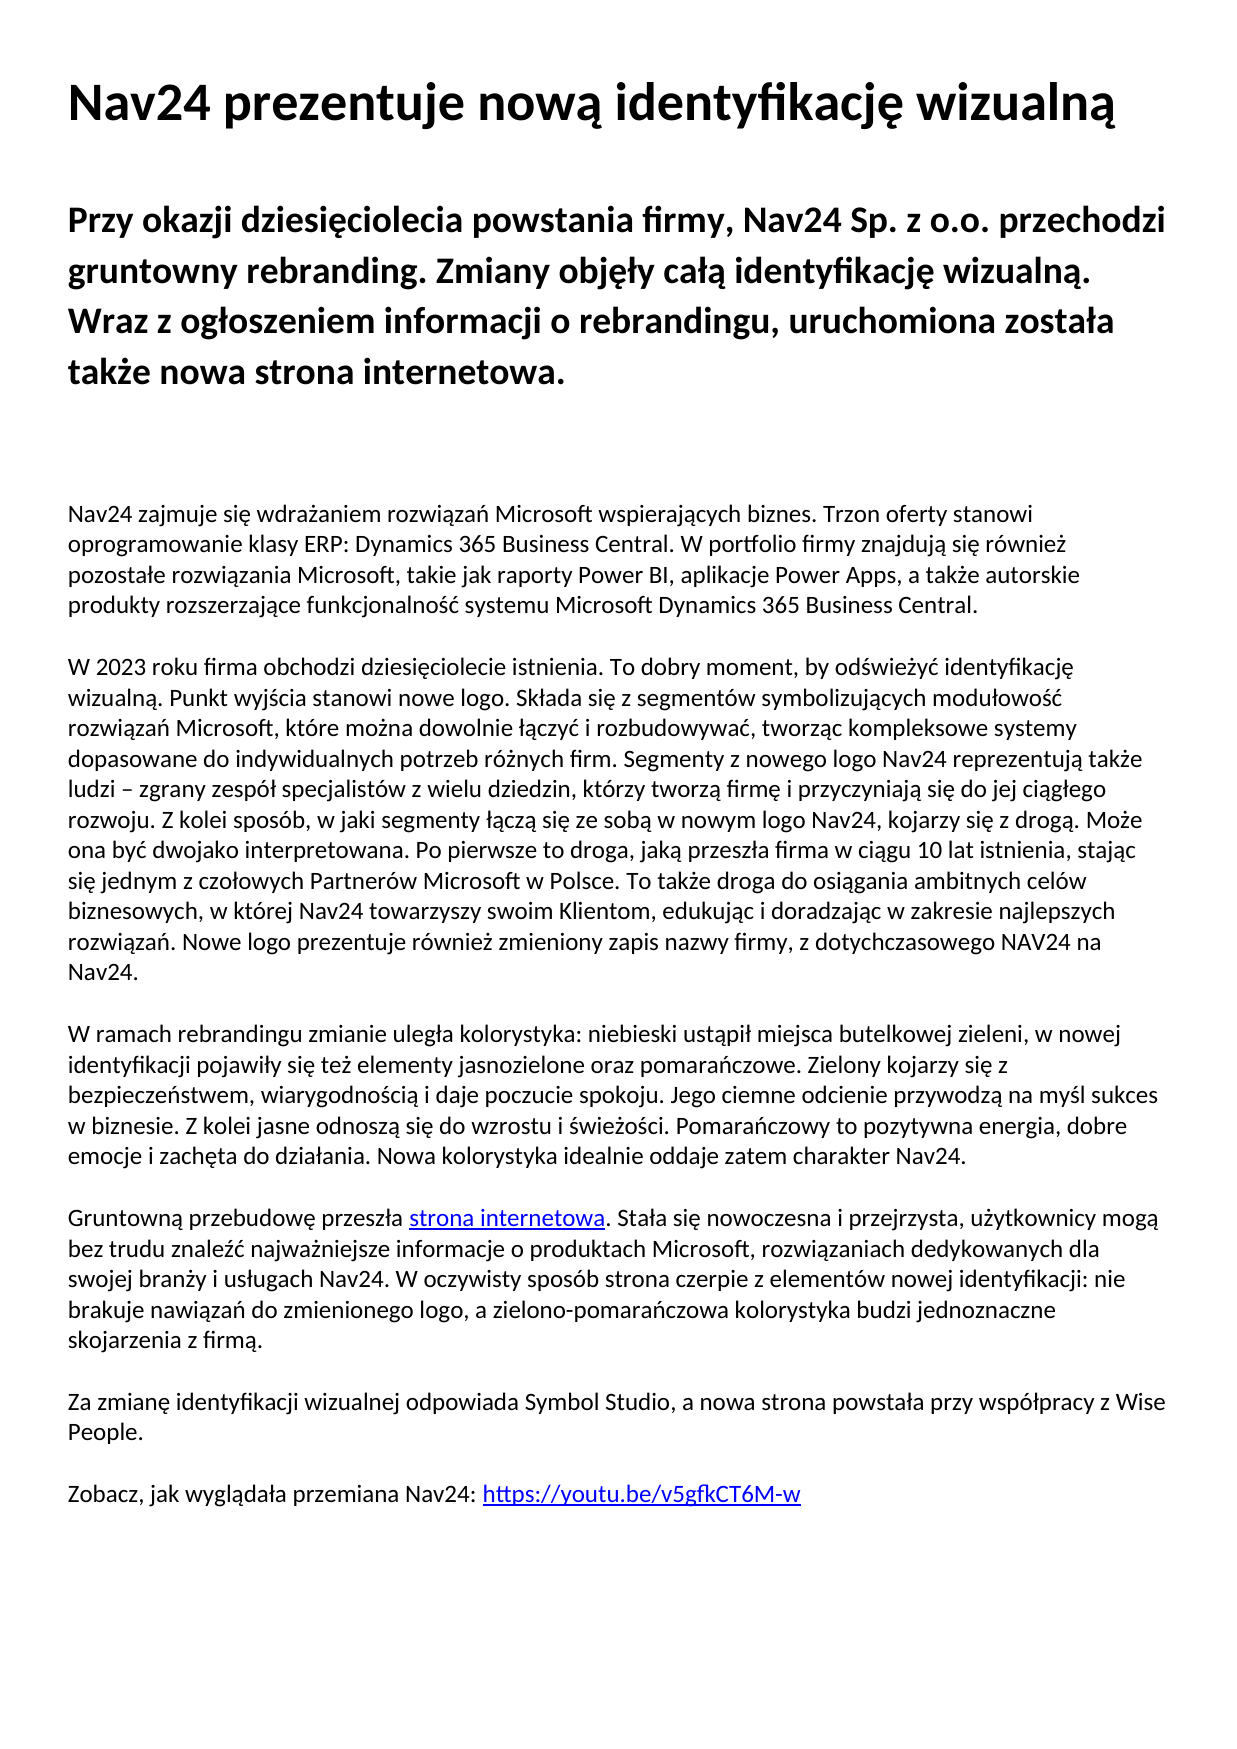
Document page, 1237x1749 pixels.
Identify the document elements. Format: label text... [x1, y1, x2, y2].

text Zobacz, jak wyglądała przemiana Nav24: https://youtu.be/v5gfkCT6M-w [68, 1478, 1169, 1509]
text W ramach rebrandingu zmianie uległa kolorystyka: niebieski ustąpił miejsca butelkowej zieleni, w nowej identyfikacji pojawiły się też elementy jasnozielone oraz pomarańczowe. Zielony kojarzy się z bezpieczeństwem, wiarygodnością i daje poczucie spokoju. Jego ciemne odcienie przywodzą na myśl sukces w biznesie. Z kolei jasne odnoszą się do wzrostu i świeżości. Pomarańczowy to pozytywna energia, dobre emocje i zachęta do działania. Nowa kolorystyka idealnie oddaje zatem charakter Nav24. [68, 1018, 1169, 1171]
text Za zmianę identyfikacji wizualnej odpowiada Symbol Studio, a nowa strona powstała przy współpracy z Wise People. [68, 1386, 1169, 1447]
text Nav24 prezentuje nową identyfikację wizualną [68, 68, 1169, 134]
text Gruntowną przebudowę przeszła strona internetowa. Stała się nowoczesna i przejrzysta, użytkownicy mogą bez trudu znaleźć najważniejsze informacje o produktach Microsoft, rozwiązaniach dedykowanych dla swojej branży i usługach Nav24. W oczywisty sposób strona czerpie z elementów nowej identyfikacji: nie brakuje nawiązań do zmienionego logo, a zielono-pomarańczowa kolorystyka budzi jednoznaczne skojarzenia z firmą. [68, 1202, 1169, 1355]
text W 2023 roku firma obchodzi dziesięciolecie istnienia. To dobry moment, by odświeżyć identyfikację wizualną. Punkt wyjścia stanowi nowe logo. Składa się z segmentów symbolizujących modułowość rozwiązań Microsoft, które można dowolnie łączyć i rozbudowywać, tworząc kompleksowe systemy dopasowane do indywidualnych potrzeb różnych firm. Segmenty z nowego logo Nav24 reprezentują także ludzi – zgrany zespół specjalistów z wielu dziedzin, którzy tworzą firmę i przyczyniają się do jej ciągłego rozwoju. Z kolei sposób, w jaki segmenty łączą się ze sobą w nowym logo Nav24, kojarzy się z drogą. Może ona być dwojako interpretowana. Po pierwsze to droga, jaką przeszła firma w ciągu 10 lat istnienia, stając się jednym z czołowych Partnerów Microsoft w Polsce. To także droga do osiągania ambitnych celów biznesowych, w której Nav24 towarzyszy swoim Klientom, edukując i doradzając w zakresie najlepszych rozwiązań. Nowe logo prezentuje również zmieniony zapis nazwy firmy, z dotychczasowego NAV24 na Nav24. [68, 651, 1169, 987]
text Przy okazji dziesięciolecia powstania firmy, Nav24 Sp. z o.o. przechodzi gruntowny rebranding. Zmiany objęły całą identyfikację wizualną. Wraz z ogłoszeniem informacji o rebrandingu, uruchomiona została także nowa strona internetowa. [68, 196, 1169, 393]
text Nav24 zajmuje się wdrażaniem rozwiązań Microsoft wspierających biznes. Trzon oferty stanowi oprogramowanie klasy ERP: Dynamics 365 Business Central. W portfolio firmy znajdują się również pozostałe rozwiązania Microsoft, takie jak raporty Power BI, aplikacje Power Apps, a także autorskie produkty rozszerzające funkcjonalność systemu Microsoft Dynamics 365 Business Central. [68, 498, 1169, 620]
